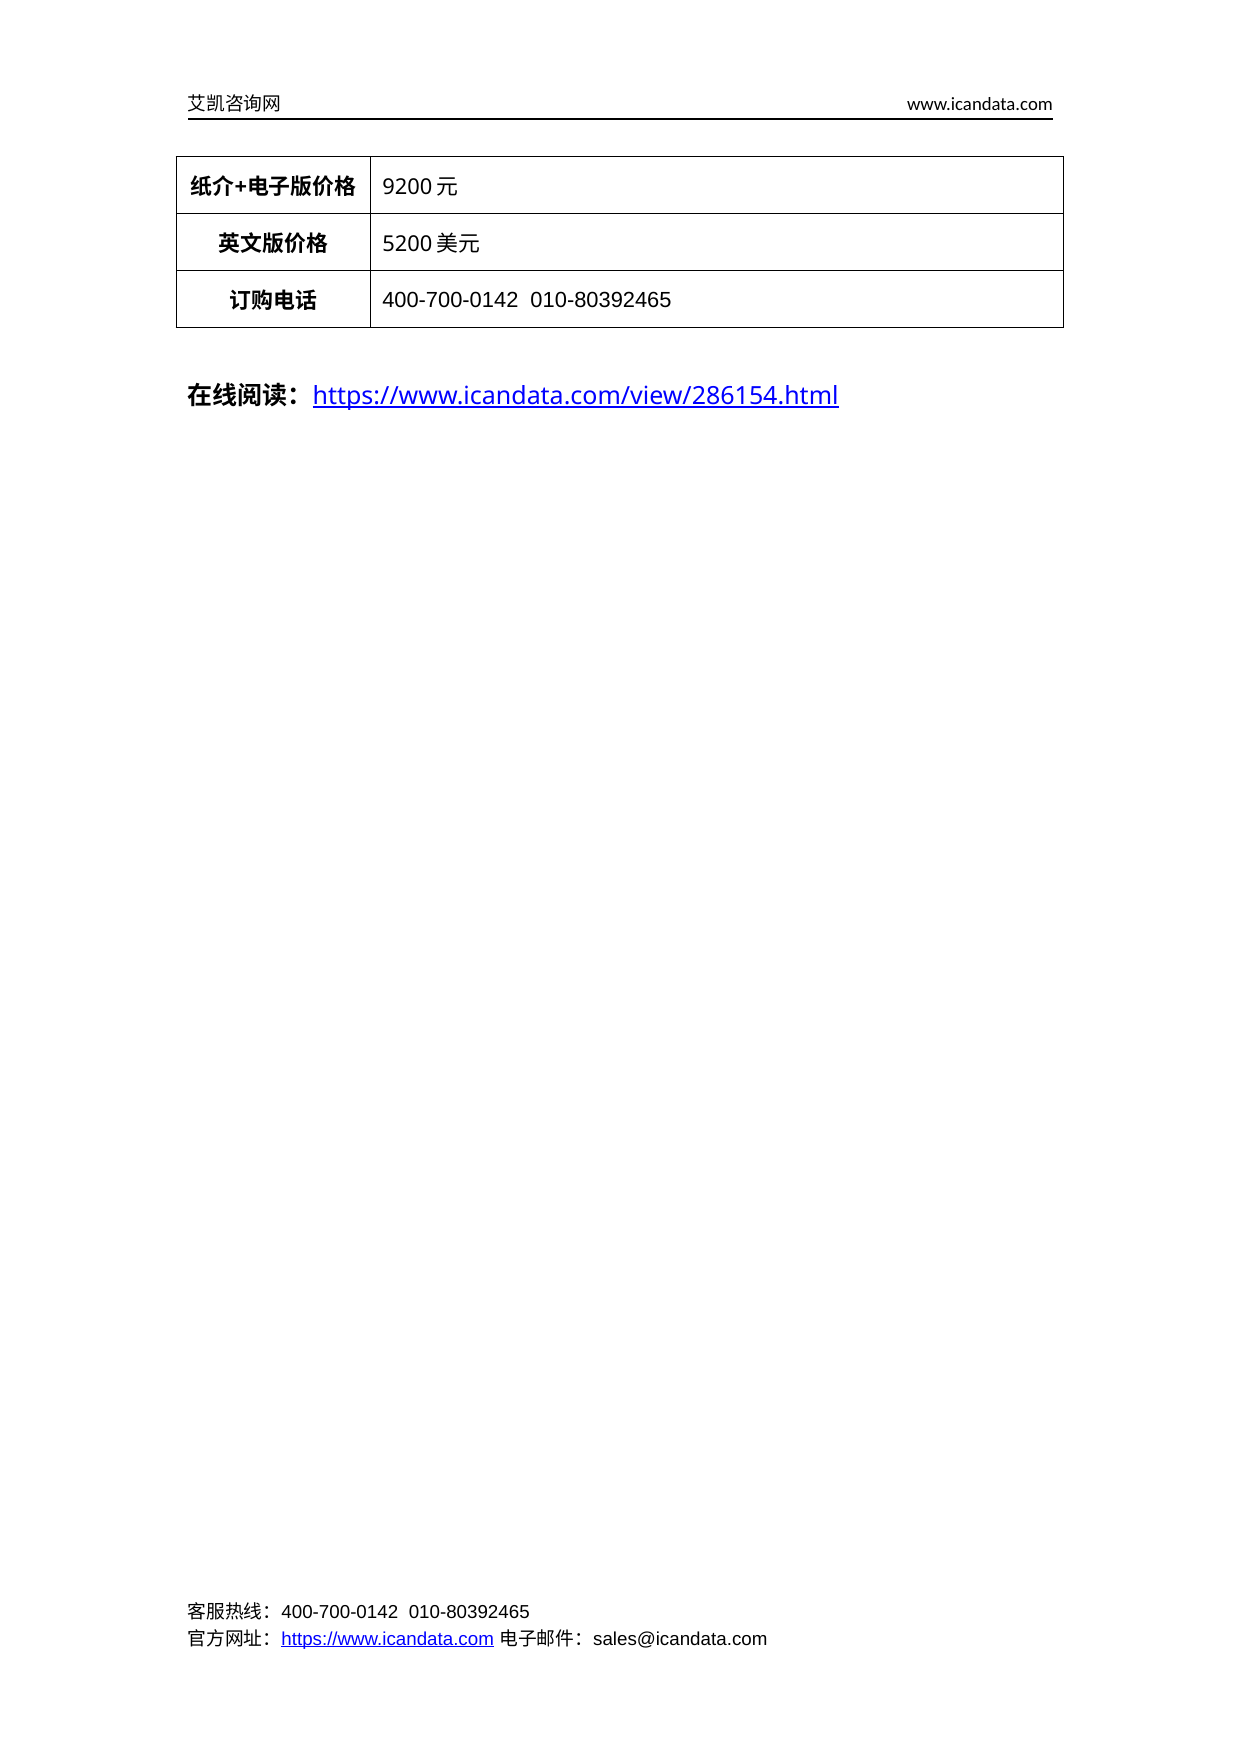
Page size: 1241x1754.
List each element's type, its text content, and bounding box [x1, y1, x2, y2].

table_cell 纸介+电子版价格 [177, 157, 370, 213]
table_cell 英文版价格 [177, 214, 370, 270]
table_cell 400-700-0142 010-80392465 [371, 271, 1063, 327]
table_cell 9200元 [371, 157, 1063, 213]
text 在线阅读：https://www.icandata.com/view/286154.html [187, 361, 1053, 426]
table_cell 5200美元 [371, 214, 1063, 270]
table_cell 订购电话 [177, 271, 370, 327]
